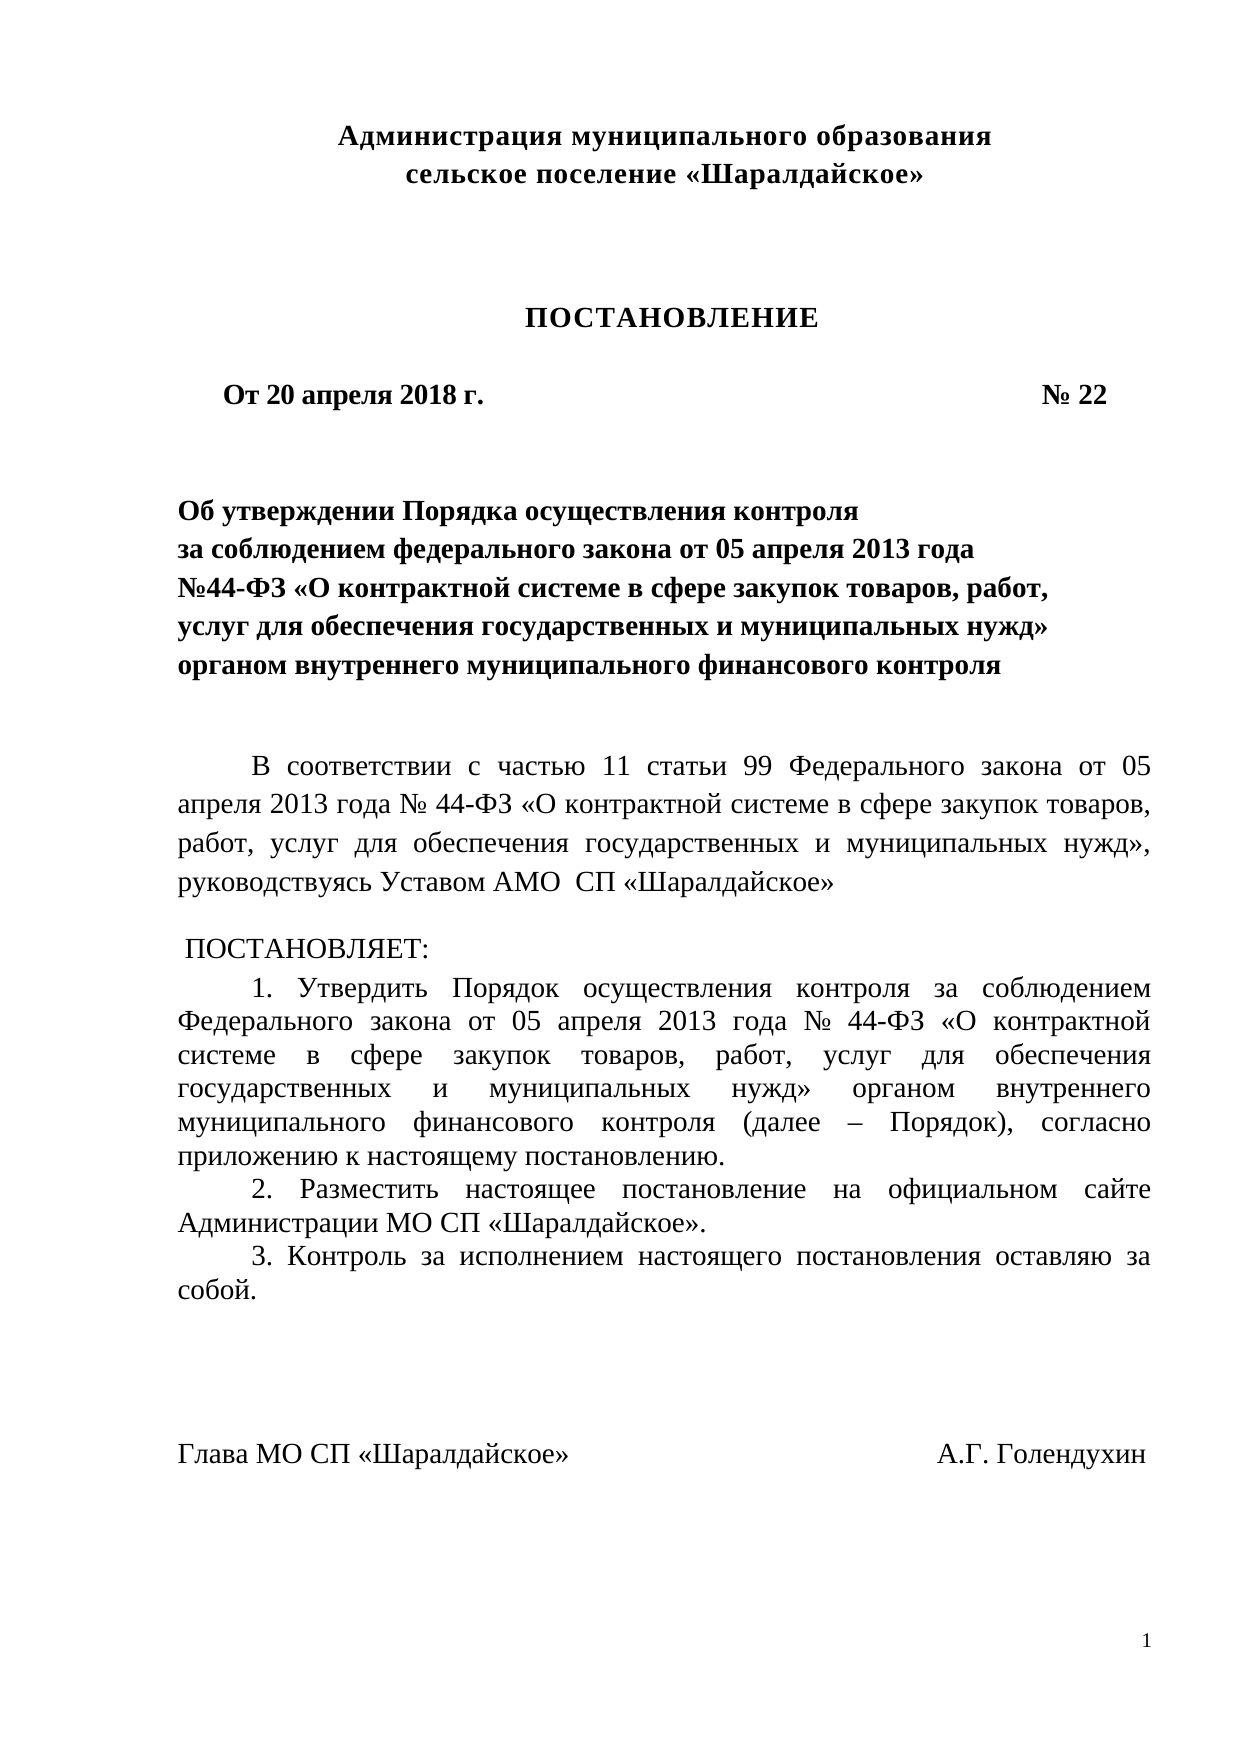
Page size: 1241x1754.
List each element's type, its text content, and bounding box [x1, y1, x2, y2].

text Глава МО СП «Шаралдайское» А.Г. Голендухин [177, 1436, 1152, 1469]
text Об утверждении Порядка осуществления контроля [177, 493, 1152, 526]
text 1. Утвердить Порядок осуществления контроля за соблюдением Федерального закона от 05 апреля 2013 года № 44-ФЗ «О контрактной системе в сфере закупок товаров, работ, услуг для обеспечения государственных и муниципальных нужд» органом внутреннего муниципального финансового контроля (далее – Порядок), согласно приложению к настоящему постановлению. [177, 970, 1152, 1171]
text ПОСТАНОВЛЕНИЕ [178, 300, 1152, 333]
text 2. Разместить настоящее постановление на официальном сайте Администрации МО СП «Шаралдайское». [177, 1171, 1152, 1238]
text услуг для обеспечения государственных и муниципальных нужд» органом внутреннего муниципального финансового контроля [177, 608, 1152, 680]
text От 20 апреля 2018 г. № 22 [178, 377, 1152, 411]
text В соответствии с частью 11 статьи 99 Федерального закона от 05 апреля 2013 года № 44-ФЗ «О контрактной системе в сфере закупок товаров, работ, услуг для обеспечения государственных и муниципальных нужд», руководствуясь Уставом АМО СП «Шаралдайское» [177, 748, 1152, 897]
text за соблюдением федерального закона от 05 апреля 2013 года [177, 531, 1152, 565]
text ПОСТАНОВЛЯЕТ: [177, 931, 1152, 965]
text Администрация муниципального образования [178, 118, 1152, 152]
text №44-ФЗ «О контрактной системе в сфере закупок товаров, работ, [177, 570, 1152, 603]
text 3. Контроль за исполнением настоящего постановления оставляю за собой. [177, 1238, 1152, 1305]
text сельское поселение «Шаралдайское» [178, 157, 1152, 190]
